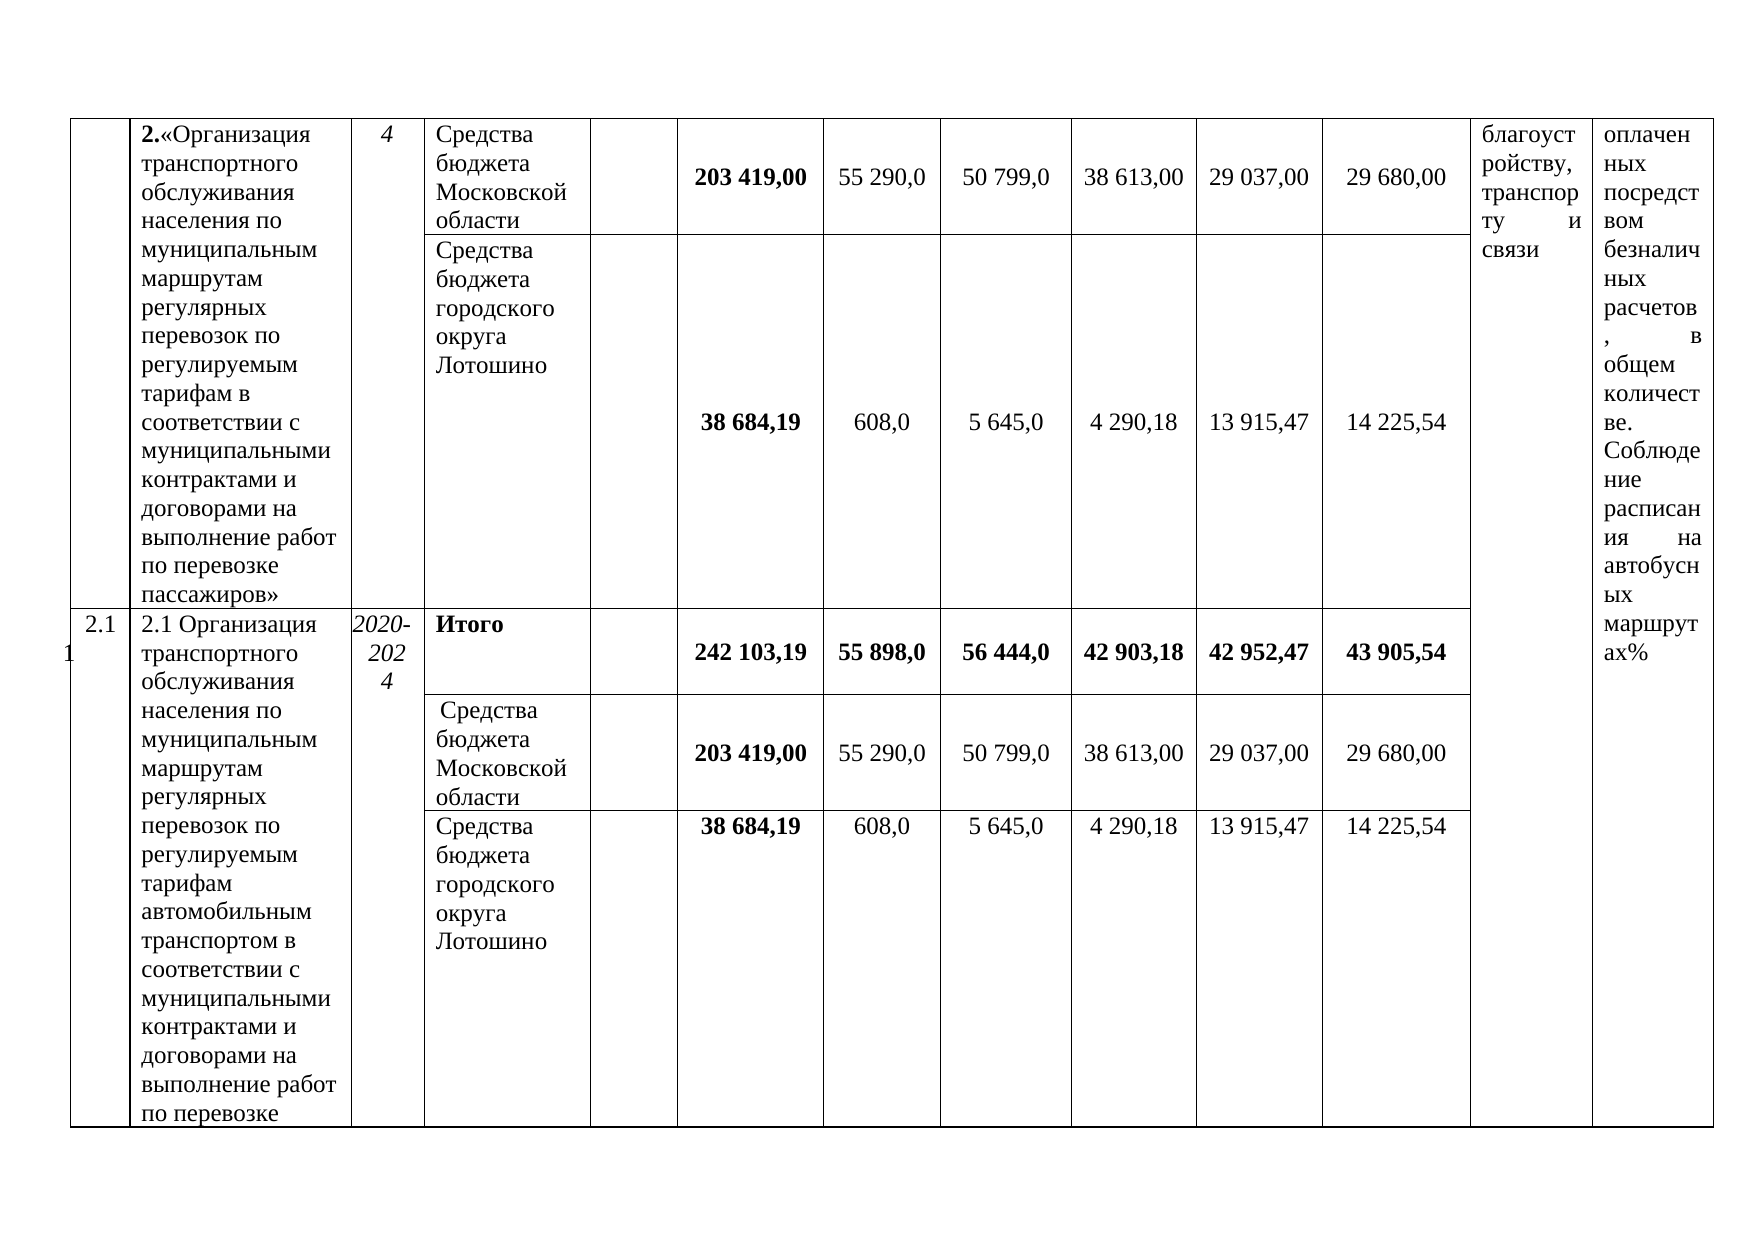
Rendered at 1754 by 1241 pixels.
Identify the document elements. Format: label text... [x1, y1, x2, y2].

table_cell 2020-2024 [352, 609, 424, 1126]
table_cell Средства бюджета городского округа Лотошино [425, 235, 590, 608]
table_cell 42 952,47 [1197, 609, 1322, 694]
table_cell 55 898,0 [824, 609, 940, 694]
table_cell 14 225,54 [1323, 235, 1470, 608]
table_cell 56 444,0 [941, 609, 1071, 694]
table_cell 2.11 [71, 609, 129, 1126]
table_cell 38 613,00 [1072, 119, 1196, 234]
table_cell 43 905,54 [1323, 609, 1470, 694]
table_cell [425, 811, 590, 1126]
table_cell 42 903,18 [1072, 609, 1196, 694]
table_cell 5 645,0 [941, 811, 1071, 1126]
table_cell 55 290,0 [824, 119, 940, 234]
table_cell [591, 235, 677, 608]
table_cell Итого [425, 609, 590, 694]
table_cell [1593, 119, 1713, 1126]
table_cell 242 103,19 [678, 609, 823, 694]
table_cell [591, 119, 677, 234]
table_cell 29 680,00 [1323, 119, 1470, 234]
table_cell 14 225,54 [1323, 811, 1470, 1126]
table_cell 203 419,00 [678, 119, 823, 234]
table_cell 203 419,00 [678, 695, 823, 810]
table_cell 2. [71, 119, 129, 608]
table_cell 50 799,0 [941, 119, 1071, 234]
table_cell 4 290,18 [1072, 811, 1196, 1126]
table_cell 608,0 [824, 235, 940, 608]
table_cell 13 915,47 [1197, 811, 1322, 1126]
table_cell 29 037,00 [1197, 119, 1322, 234]
table_cell [591, 609, 677, 694]
table_cell 608,0 [824, 811, 940, 1126]
table_cell 55 290,0 [824, 695, 940, 810]
table_cell Средства бюджета Московской области [425, 695, 590, 810]
table_cell 13 915,47 [1197, 235, 1322, 608]
table_cell [591, 811, 677, 1126]
table_cell 50 799,0 [941, 695, 1071, 810]
table_cell 2.1 Организация транспортного обслуживания населения по муниципальным маршрутам регулярных перевозок по регулируемым тарифам автомобильным транспортом в соответствии с муниципальными контрактами и договорами на выполнение работ по перевозке пассажиров [131, 609, 351, 1126]
table_cell 38 684,19 [678, 235, 823, 608]
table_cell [1471, 119, 1592, 1126]
table_cell Средства бюджета Московской области [425, 119, 590, 234]
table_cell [131, 119, 351, 608]
table_cell 38 684,19 [678, 811, 823, 1126]
table_cell 5 645,0 [941, 235, 1071, 608]
table_cell [591, 695, 677, 810]
table_cell 4 290,18 [1072, 235, 1196, 608]
table_cell 29 037,00 [1197, 695, 1322, 810]
table_cell 29 680,00 [1323, 695, 1470, 810]
table_cell 38 613,00 [1072, 695, 1196, 810]
table_cell 2020-2024 [352, 119, 424, 608]
